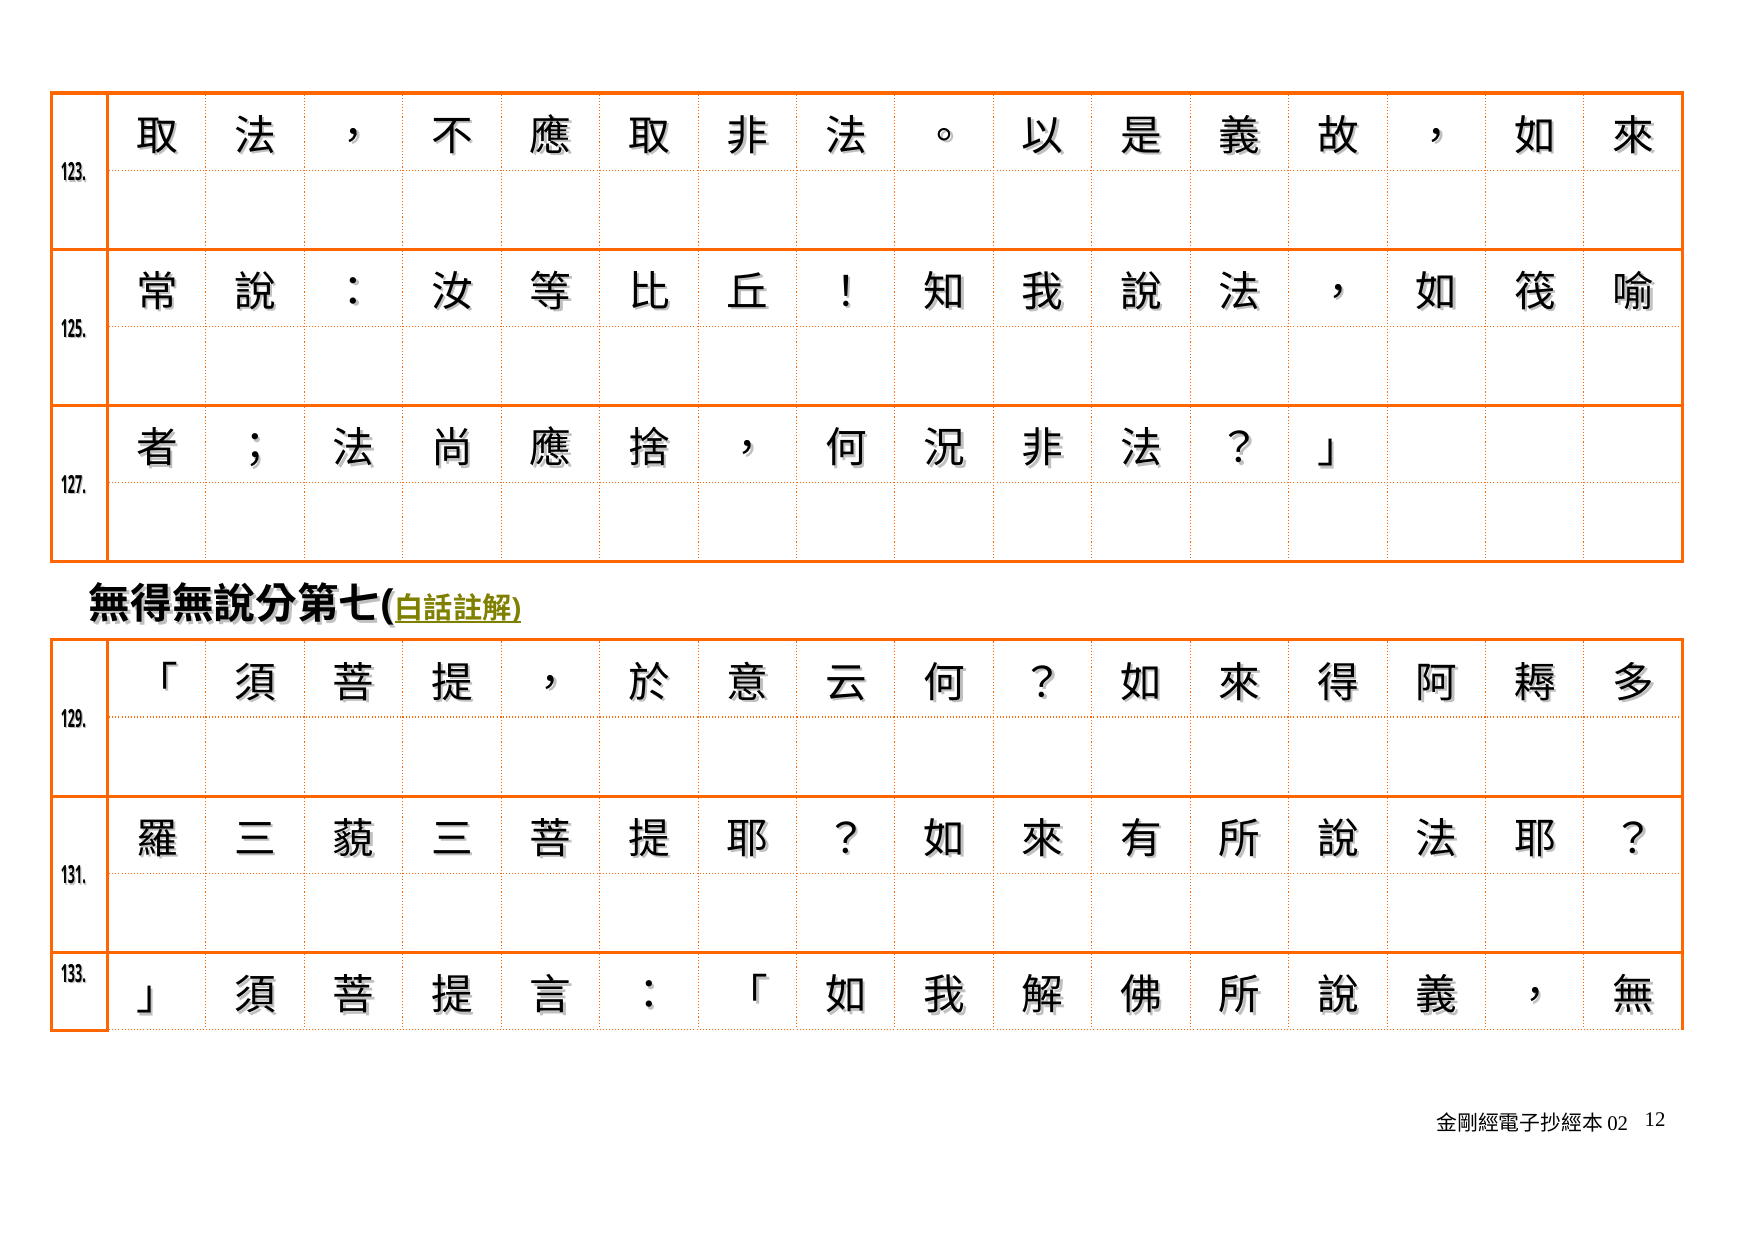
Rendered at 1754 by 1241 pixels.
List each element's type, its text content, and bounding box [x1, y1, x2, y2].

table_cell [1485, 482, 1584, 560]
table_cell 我 [993, 251, 1092, 326]
table_header 云 [796, 641, 895, 716]
table_cell 如 [895, 798, 993, 873]
table_cell [1584, 170, 1681, 248]
table_cell [53, 798, 106, 951]
table_cell [109, 482, 206, 560]
table_cell 義 [1190, 95, 1288, 169]
table_cell [1485, 407, 1584, 482]
table_cell [501, 326, 599, 404]
table_cell 筏 [1485, 251, 1584, 326]
table_cell [1387, 326, 1485, 404]
table_cell [1485, 326, 1584, 404]
table_cell ， [1289, 251, 1387, 326]
table_cell 藐 [304, 798, 403, 873]
table_cell [993, 170, 1092, 248]
table_cell ， [1485, 954, 1584, 1029]
table_header 提 [403, 641, 501, 716]
table_cell [796, 326, 895, 404]
table_cell ， [698, 407, 796, 482]
subtitle 無得無說分第七(白話註解) [89, 563, 1665, 638]
table_cell 法 [1092, 407, 1190, 482]
table_cell 須 [206, 954, 304, 1029]
table_cell 等 [501, 251, 599, 326]
table_cell [109, 716, 206, 794]
table_cell 無 [1584, 954, 1681, 1029]
table_cell [1584, 326, 1681, 404]
table_cell [698, 326, 796, 404]
table_cell 比 [600, 251, 698, 326]
table_cell [304, 326, 403, 404]
table_cell ： [304, 251, 403, 326]
table_cell ， [304, 95, 403, 169]
table_header ， [501, 641, 599, 716]
table_cell 常 [109, 251, 206, 326]
table_cell ？ [796, 798, 895, 873]
table_cell 耶 [1485, 798, 1584, 873]
table_cell [1387, 170, 1485, 248]
table_cell 尚 [403, 407, 501, 482]
table_cell [1092, 326, 1190, 404]
table_cell 說 [206, 251, 304, 326]
table_cell [1387, 873, 1485, 951]
table_cell 「 [698, 954, 796, 1029]
table_cell [1289, 482, 1387, 560]
table_cell [206, 873, 304, 951]
table_cell 我 [895, 954, 993, 1029]
table_cell [600, 170, 698, 248]
table_cell 法 [304, 407, 403, 482]
table_header ？ [993, 641, 1092, 716]
table_cell [1289, 170, 1387, 248]
table_cell 。 [895, 95, 993, 169]
table_cell [1289, 873, 1387, 951]
table_cell 說 [1092, 251, 1190, 326]
table_cell [403, 482, 501, 560]
table_cell 耶 [698, 798, 796, 873]
table_cell 」 [1289, 407, 1387, 482]
table_cell [1289, 326, 1387, 404]
table_header 於 [600, 641, 698, 716]
table_cell [698, 716, 796, 794]
table_cell [1289, 716, 1387, 794]
table_cell [206, 482, 304, 560]
table_cell [501, 716, 599, 794]
table_cell 取 [600, 95, 698, 169]
table_cell [109, 326, 206, 404]
table_header 多 [1584, 641, 1681, 716]
table_cell 丘 [698, 251, 796, 326]
table_cell 提 [600, 798, 698, 873]
table_cell [53, 407, 106, 560]
table_cell [304, 482, 403, 560]
table_cell [206, 326, 304, 404]
table_cell 義 [1387, 954, 1485, 1029]
table_cell [796, 716, 895, 794]
table_cell 喻 [1584, 251, 1681, 326]
table_cell 菩 [501, 798, 599, 873]
table_cell 三 [206, 798, 304, 873]
table_cell [1584, 716, 1681, 794]
table_cell [1190, 482, 1288, 560]
table_cell 說 [1289, 798, 1387, 873]
table_cell 有 [1092, 798, 1190, 873]
table_cell [53, 954, 106, 1029]
table_cell [796, 873, 895, 951]
table_header 菩 [304, 641, 403, 716]
table_cell [1092, 716, 1190, 794]
table_cell [1190, 873, 1288, 951]
table_cell 所 [1190, 954, 1288, 1029]
table_cell [895, 170, 993, 248]
table_cell 法 [796, 95, 895, 169]
table_cell [1387, 482, 1485, 560]
table_cell 捨 [600, 407, 698, 482]
table_cell [796, 170, 895, 248]
table_cell [895, 873, 993, 951]
table_cell [993, 716, 1092, 794]
table_cell 如 [1387, 251, 1485, 326]
table_cell 以 [993, 95, 1092, 169]
table_cell ？ [1584, 798, 1681, 873]
table_cell [1387, 716, 1485, 794]
table_cell [1584, 873, 1681, 951]
table_cell [1485, 716, 1584, 794]
table_header 來 [1190, 641, 1288, 716]
table_cell [895, 326, 993, 404]
table_cell 羅 [109, 798, 206, 873]
table_cell 佛 [1092, 954, 1190, 1029]
table_cell 法 [1387, 798, 1485, 873]
table_cell [501, 170, 599, 248]
table_header 何 [895, 641, 993, 716]
table_cell [600, 716, 698, 794]
table_cell [993, 482, 1092, 560]
table_cell [993, 326, 1092, 404]
table_header 耨 [1485, 641, 1584, 716]
table_cell [109, 873, 206, 951]
table_cell [796, 482, 895, 560]
table_cell [1190, 716, 1288, 794]
table_cell 何 [796, 407, 895, 482]
table_cell [993, 873, 1092, 951]
table_cell 提 [403, 954, 501, 1029]
table_cell ， [1387, 95, 1485, 169]
table_header 如 [1092, 641, 1190, 716]
table_cell [206, 170, 304, 248]
table_cell 不 [403, 95, 501, 169]
table_cell [403, 326, 501, 404]
table_cell 如 [796, 954, 895, 1029]
table_cell [501, 873, 599, 951]
table_cell [1092, 482, 1190, 560]
table_cell 者 [109, 407, 206, 482]
table_cell [206, 716, 304, 794]
table_cell 三 [403, 798, 501, 873]
table_cell [698, 170, 796, 248]
table_cell 」 [109, 954, 206, 1029]
table_cell [109, 170, 206, 248]
table_header 意 [698, 641, 796, 716]
table_cell 是 [1092, 95, 1190, 169]
table_cell 取 [109, 95, 206, 169]
table_cell [1584, 482, 1681, 560]
table_cell 應 [501, 407, 599, 482]
table_header 「 [109, 641, 206, 716]
table_cell [403, 873, 501, 951]
table_cell [1485, 170, 1584, 248]
table_cell [600, 482, 698, 560]
table_cell 故 [1289, 95, 1387, 169]
table_header 阿 [1387, 641, 1485, 716]
table_cell [53, 251, 106, 404]
table_cell [1190, 170, 1288, 248]
table_cell 法 [1190, 251, 1288, 326]
table_cell [698, 873, 796, 951]
table_cell ： [600, 954, 698, 1029]
table_cell 如 [1485, 95, 1584, 169]
table_cell [1092, 170, 1190, 248]
table_cell [304, 170, 403, 248]
table_cell [698, 482, 796, 560]
table_cell 說 [1289, 954, 1387, 1029]
table_cell 況 [895, 407, 993, 482]
table_cell [895, 716, 993, 794]
table_cell 解 [993, 954, 1092, 1029]
table_cell [1387, 407, 1485, 482]
table_cell ； [206, 407, 304, 482]
table_cell [1190, 326, 1288, 404]
table_cell 非 [698, 95, 796, 169]
table_cell 來 [1584, 95, 1681, 169]
table_cell [304, 716, 403, 794]
table_cell [600, 873, 698, 951]
table_cell 知 [895, 251, 993, 326]
table_cell 來 [993, 798, 1092, 873]
table_cell [403, 170, 501, 248]
table_cell ？ [1190, 407, 1288, 482]
table_cell 非 [993, 407, 1092, 482]
table_cell [501, 482, 599, 560]
table_header 須 [206, 641, 304, 716]
table_cell 言 [501, 954, 599, 1029]
table_cell [600, 326, 698, 404]
table_cell [403, 716, 501, 794]
table_cell 法 [206, 95, 304, 169]
table_cell [304, 873, 403, 951]
table_cell [1485, 873, 1584, 951]
table_cell [1092, 873, 1190, 951]
table_cell [1584, 407, 1681, 482]
table_cell ！ [796, 251, 895, 326]
table_header [53, 641, 106, 794]
table_cell [895, 482, 993, 560]
table_cell 應 [501, 95, 599, 169]
table_cell 汝 [403, 251, 501, 326]
table_header 得 [1289, 641, 1387, 716]
table_cell 所 [1190, 798, 1288, 873]
table_cell [53, 95, 106, 248]
table_cell 菩 [304, 954, 403, 1029]
